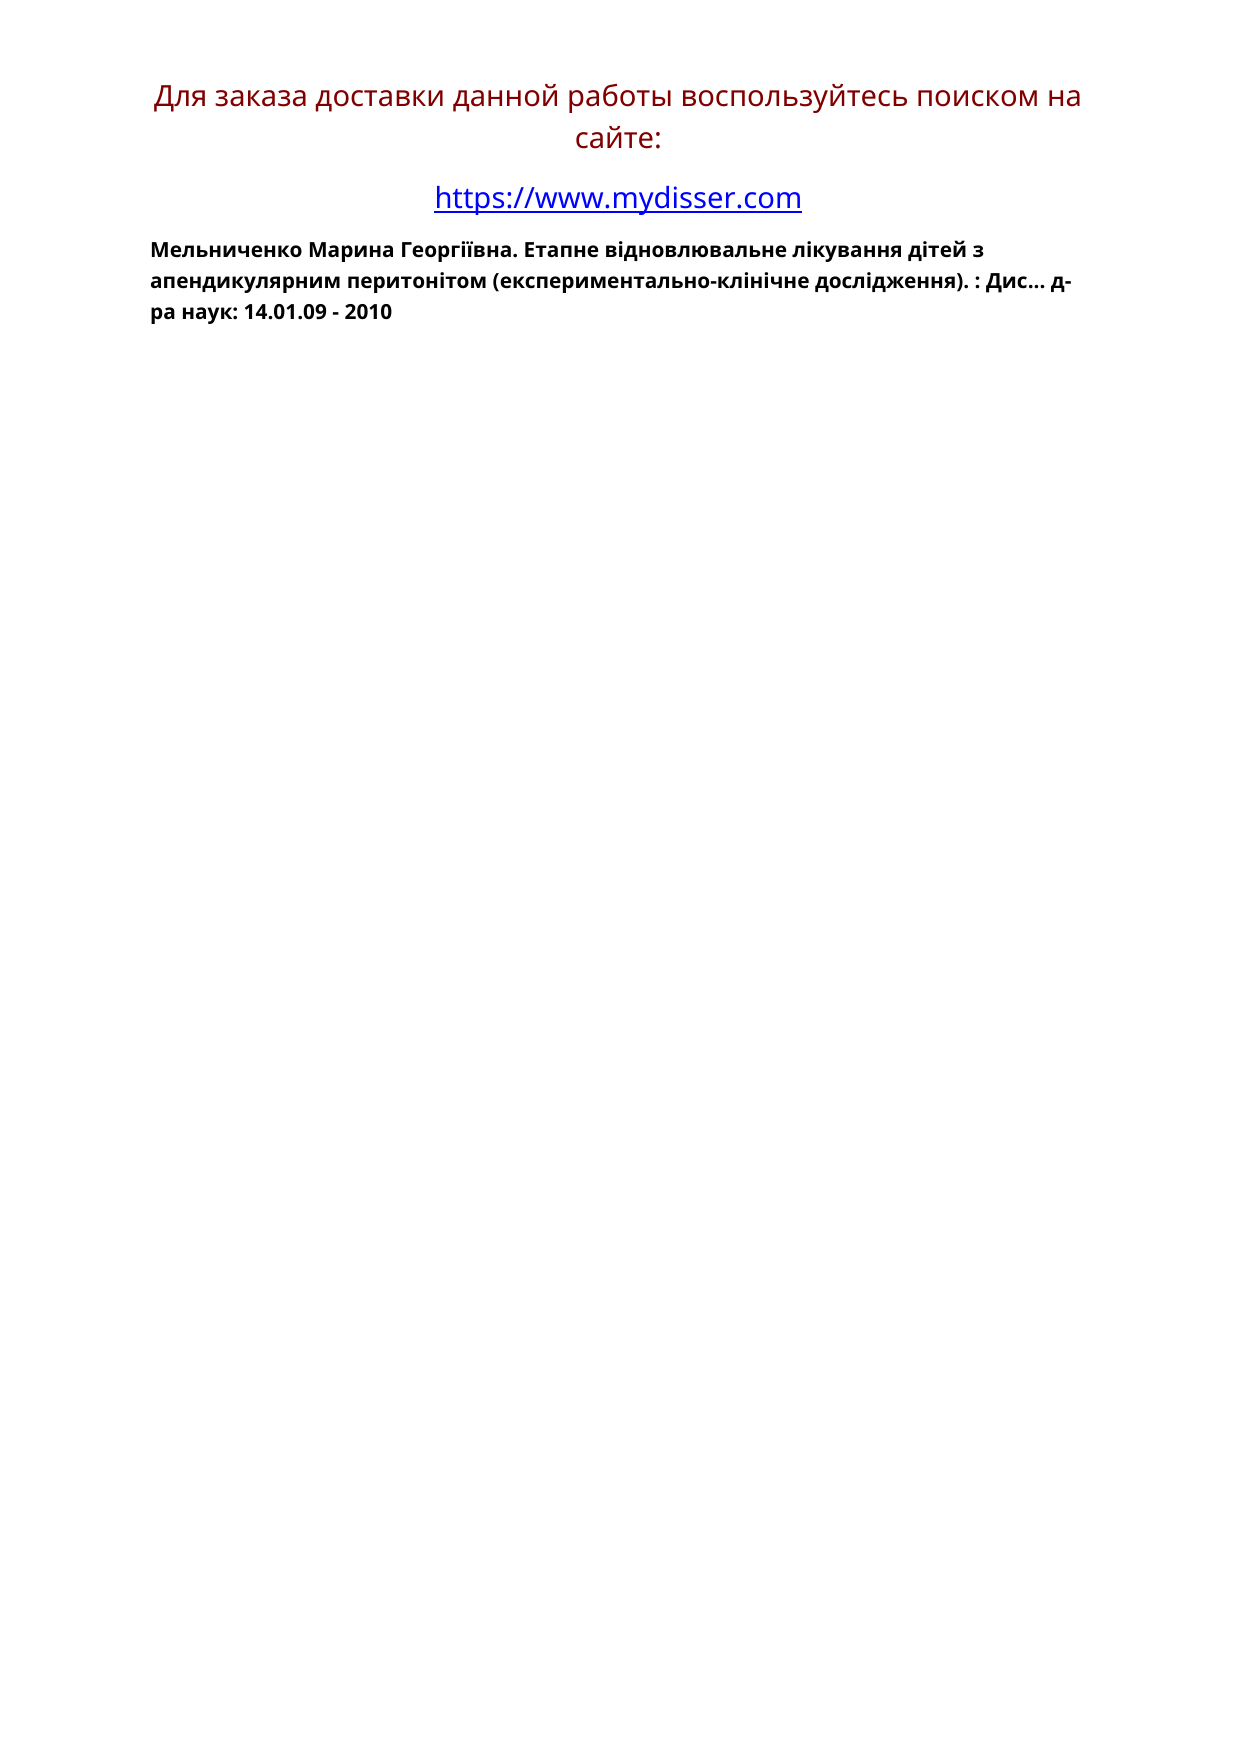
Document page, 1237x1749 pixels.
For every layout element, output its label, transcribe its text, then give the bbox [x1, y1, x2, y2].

text Мельниченко Марина Георгіївна. Етапне відновлювальне лікування дітей з апендикулярним перитонітом (експериментально-клінічне дослідження). : Дис... д-ра наук: 14.01.09 - 2010 [150, 236, 1086, 325]
